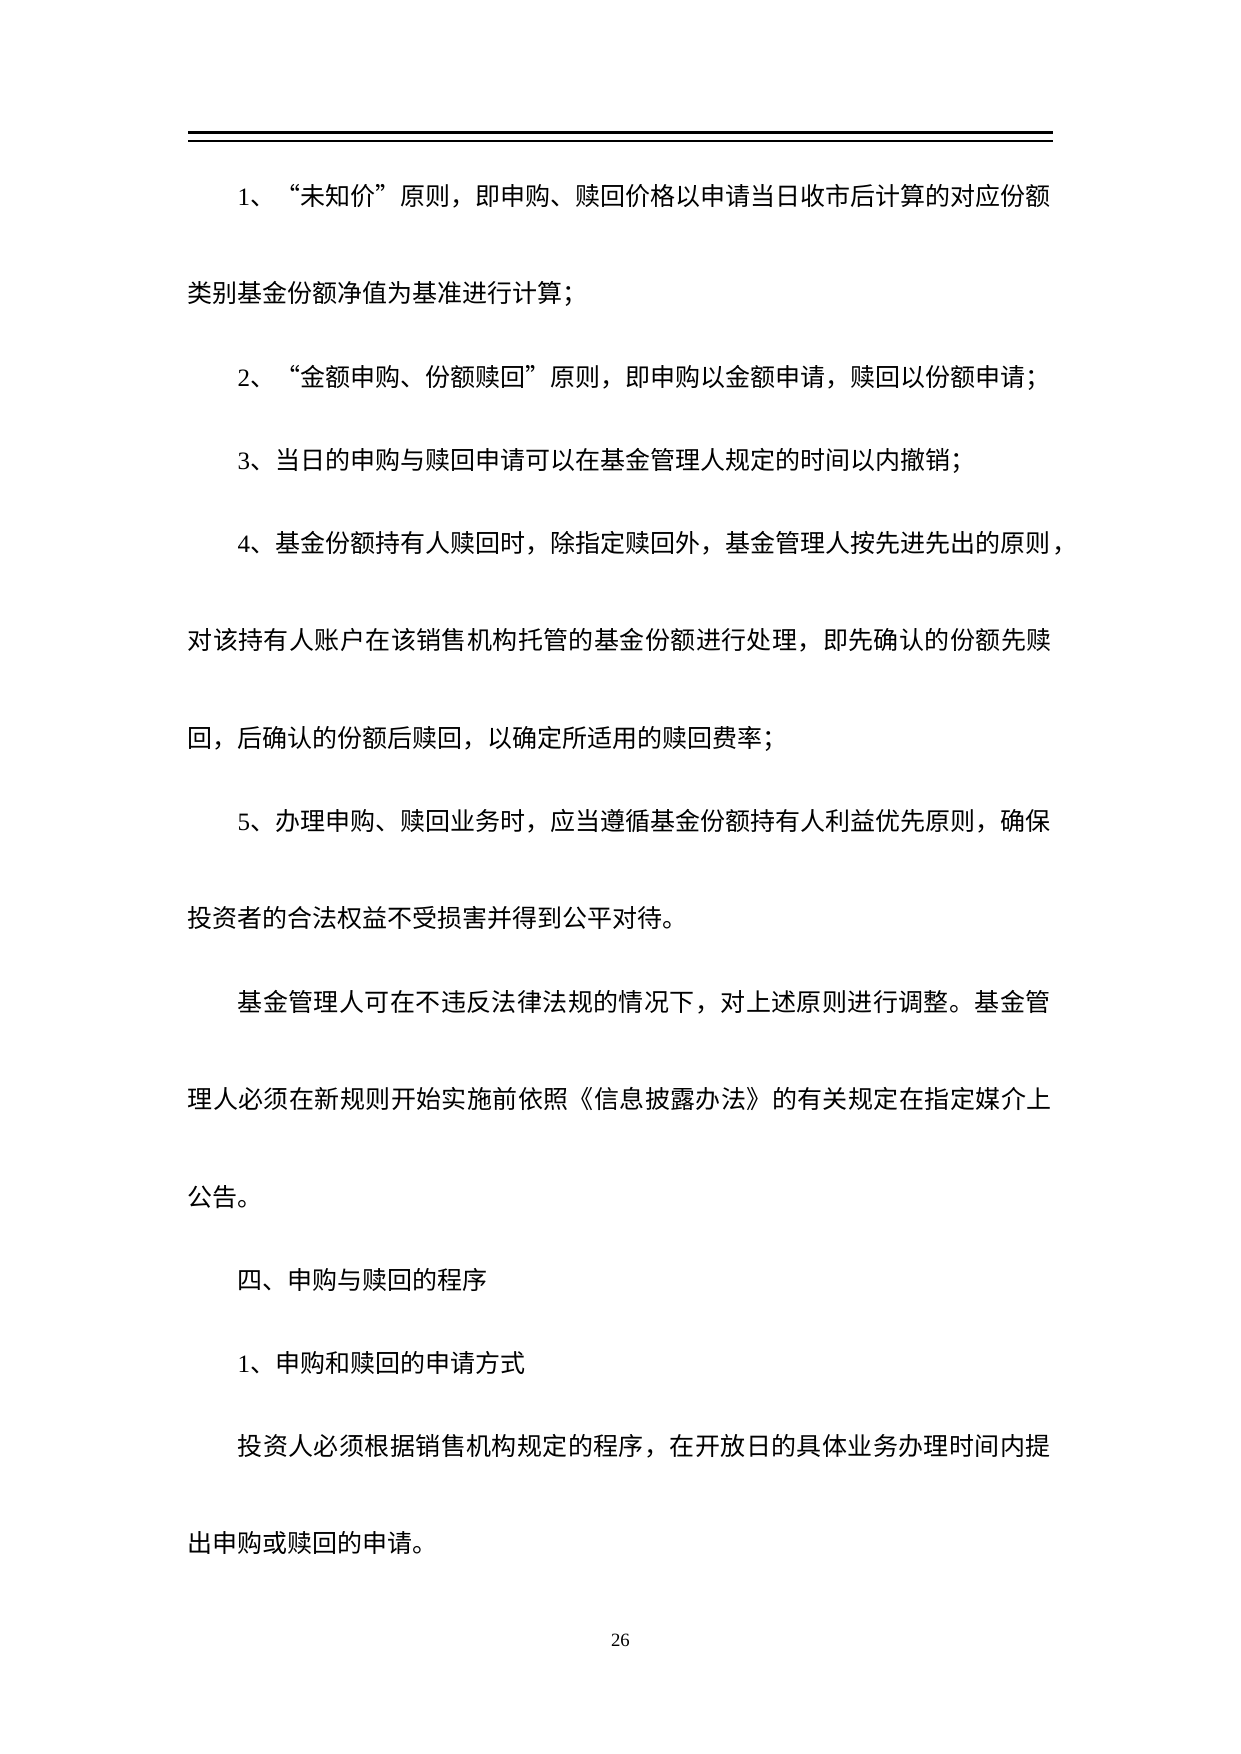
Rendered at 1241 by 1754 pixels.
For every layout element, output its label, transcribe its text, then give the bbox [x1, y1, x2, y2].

text 投资人必须根据销售机构规定的程序，在开放日的具体业务办理时间内提出申购或赎回的申请。 [187, 1412, 1053, 1574]
text 1、申购和赎回的申请方式 [187, 1329, 1053, 1394]
text 3、当日的申购与赎回申请可以在基金管理人规定的时间以内撤销； [187, 426, 1053, 491]
text 基金管理人可在不违反法律法规的情况下，对上述原则进行调整。基金管理人必须在新规则开始实施前依照《信息披露办法》的有关规定在指定媒介上公告。 [187, 968, 1053, 1228]
text 四、申购与赎回的程序 [187, 1246, 1053, 1311]
text 4、基金份额持有人赎回时，除指定赎回外，基金管理人按先进先出的原则，对该持有人账户在该销售机构托管的基金份额进行处理，即先确认的份额先赎回，后确认的份额后赎回，以确定所适用的赎回费率； [187, 509, 1053, 769]
text 1、“未知价”原则，即申购、赎回价格以申请当日收市后计算的对应份额类别基金份额净值为基准进行计算； [187, 162, 1053, 324]
text 2、“金额申购、份额赎回”原则，即申购以金额申请，赎回以份额申请； [187, 343, 1053, 408]
text 5、办理申购、赎回业务时，应当遵循基金份额持有人利益优先原则，确保投资者的合法权益不受损害并得到公平对待。 [187, 787, 1053, 949]
